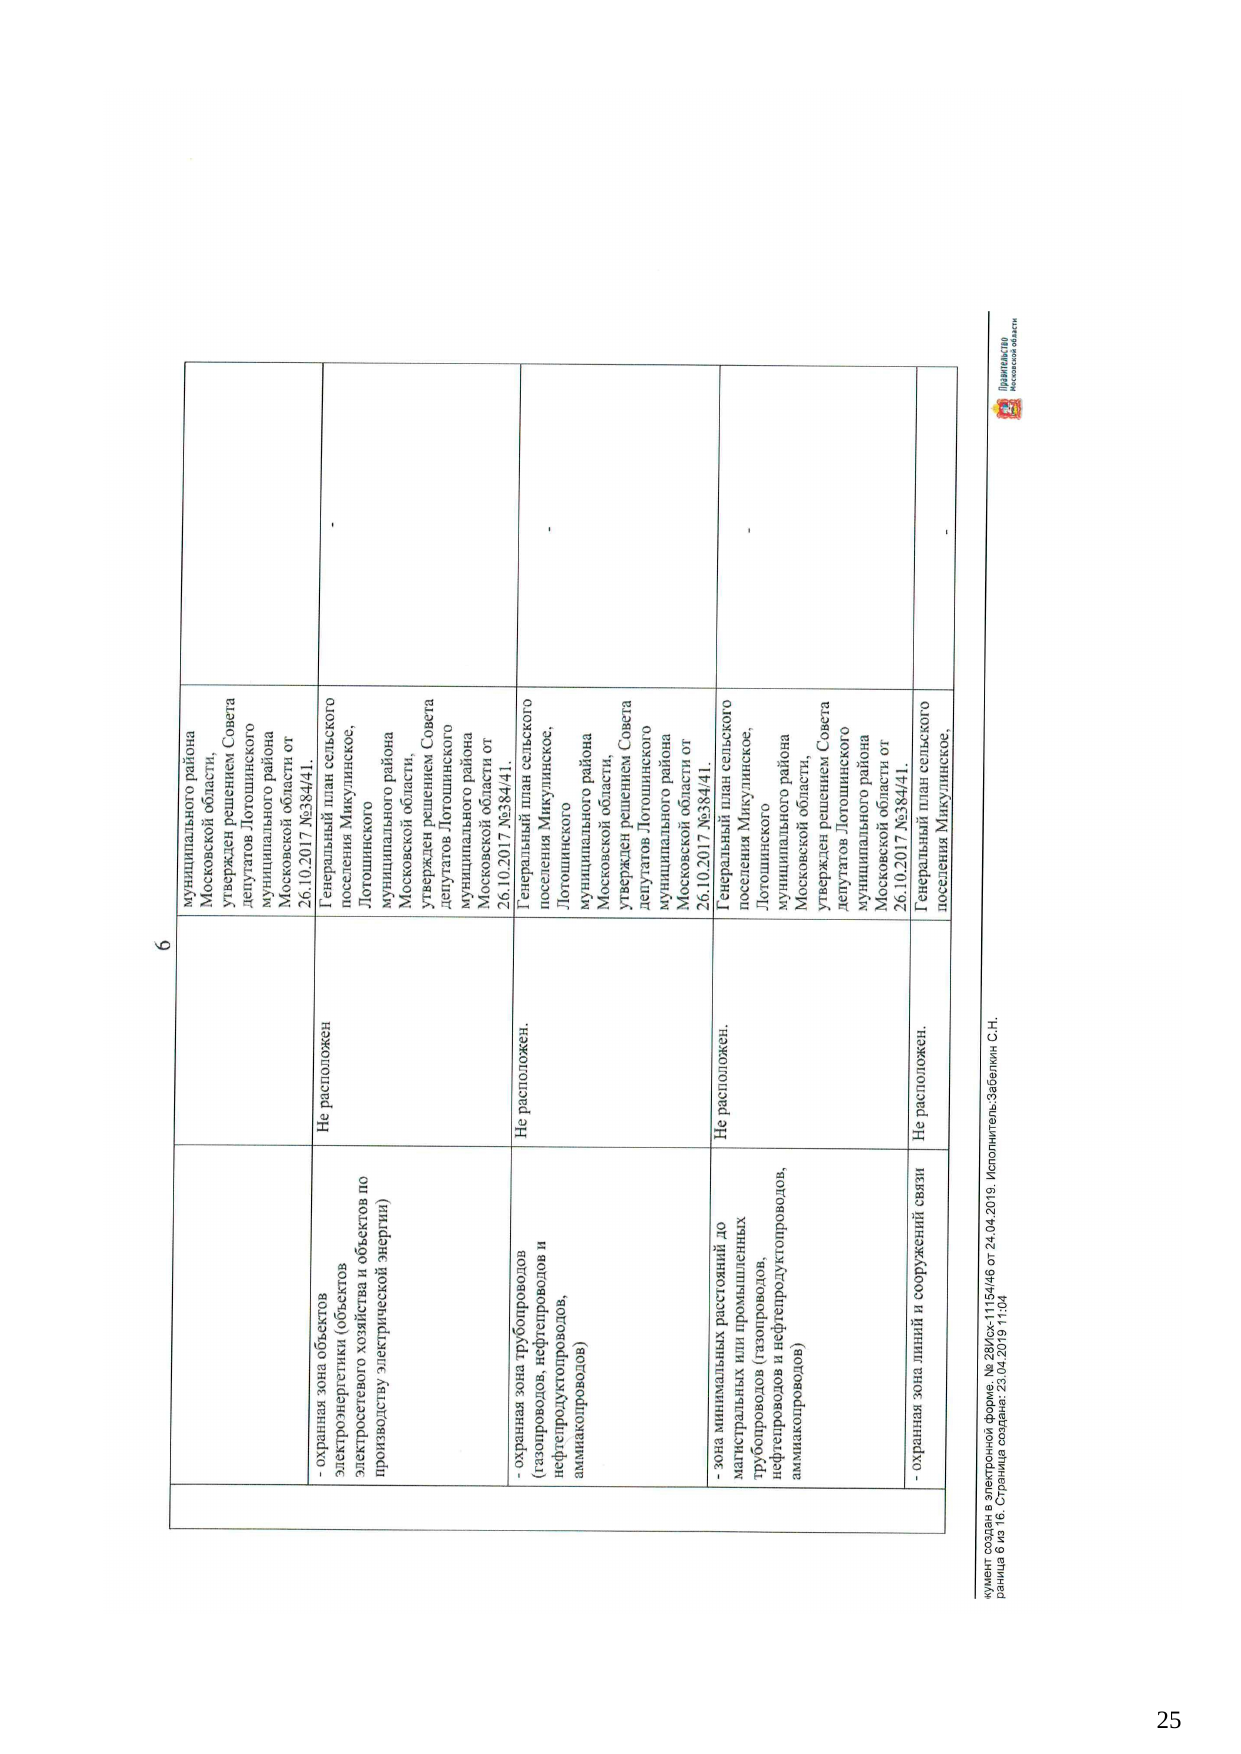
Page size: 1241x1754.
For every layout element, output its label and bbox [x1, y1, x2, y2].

picture [103, 88, 1182, 1614]
